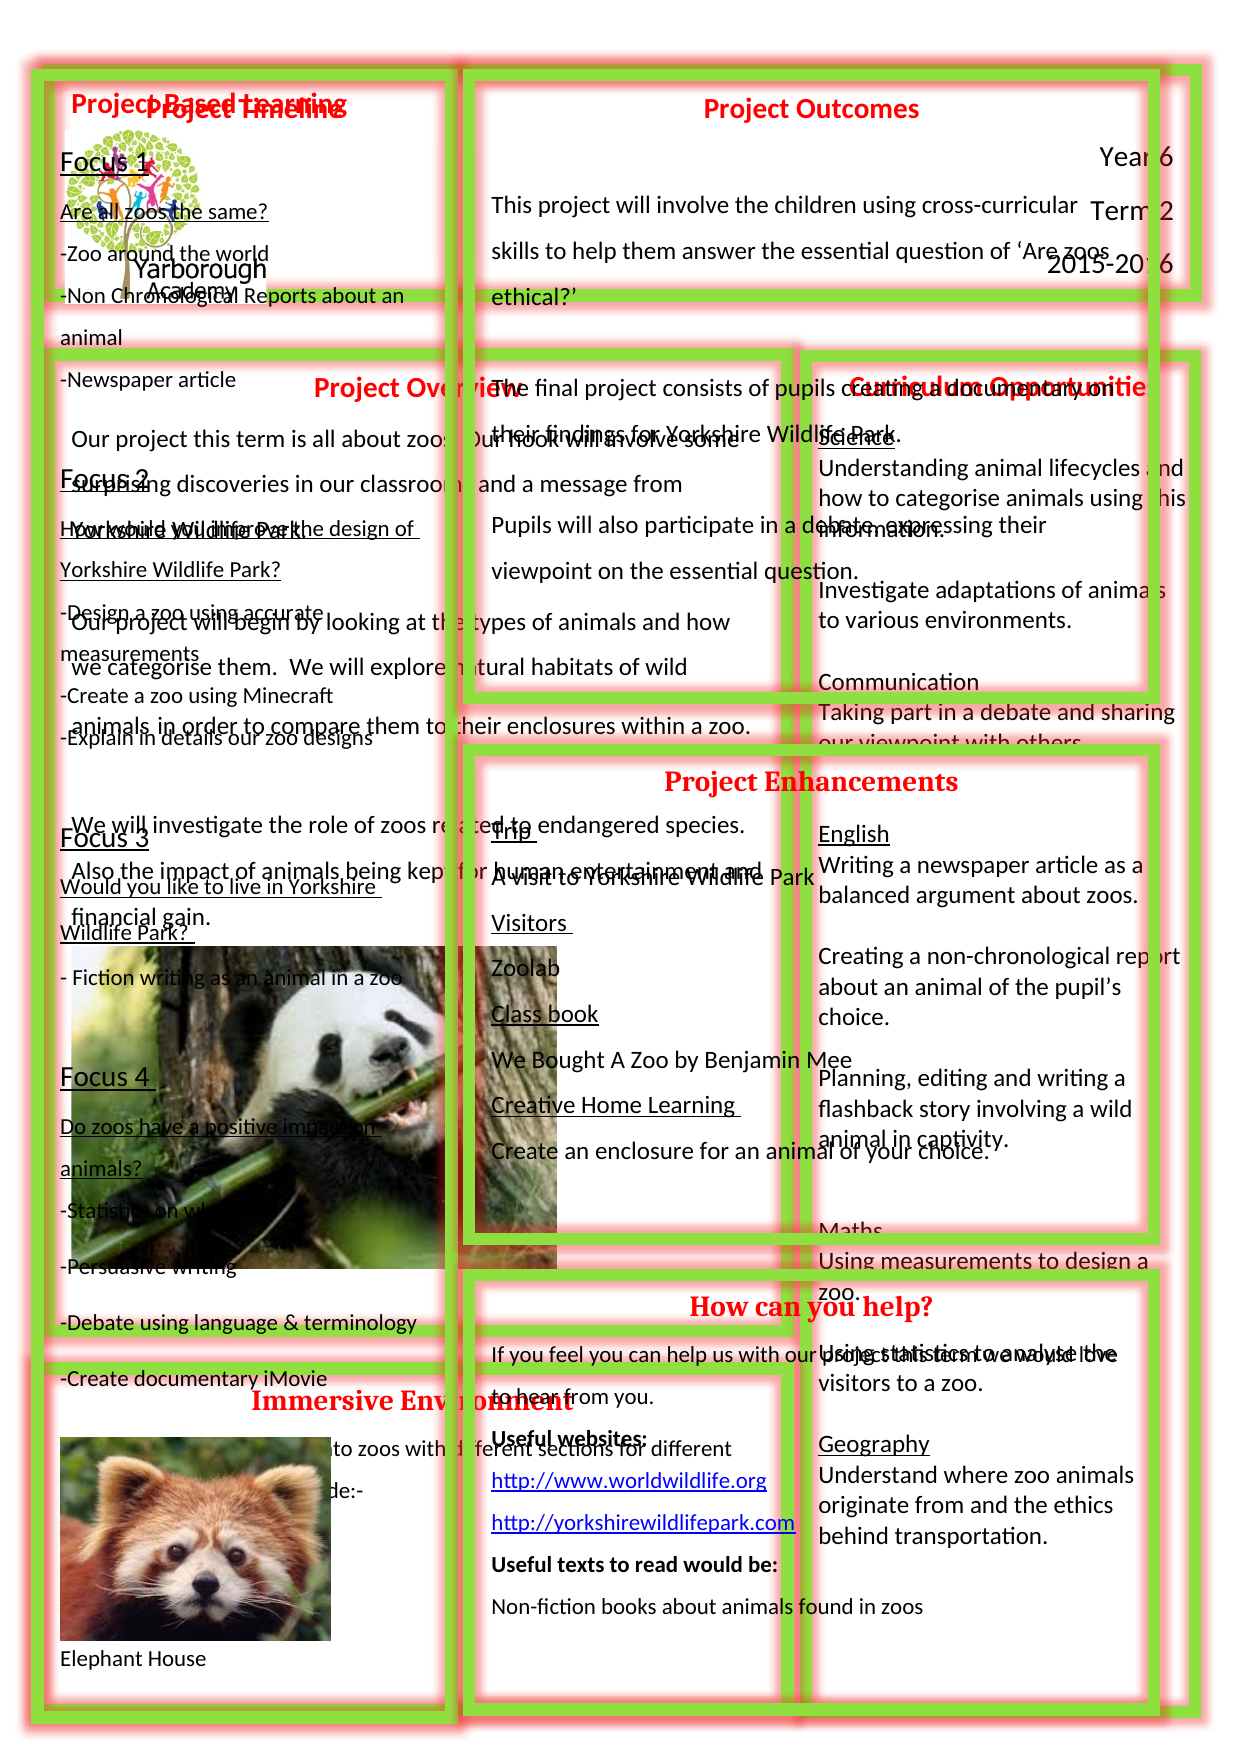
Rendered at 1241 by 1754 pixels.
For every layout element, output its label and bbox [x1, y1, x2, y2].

picture [71, 946, 436, 1269]
picture [551, 966, 557, 974]
picture [64, 130, 267, 221]
picture [487, 946, 557, 1222]
picture [551, 1012, 557, 1020]
picture [60, 1437, 331, 1641]
picture [64, 222, 267, 304]
picture [548, 1058, 555, 1066]
